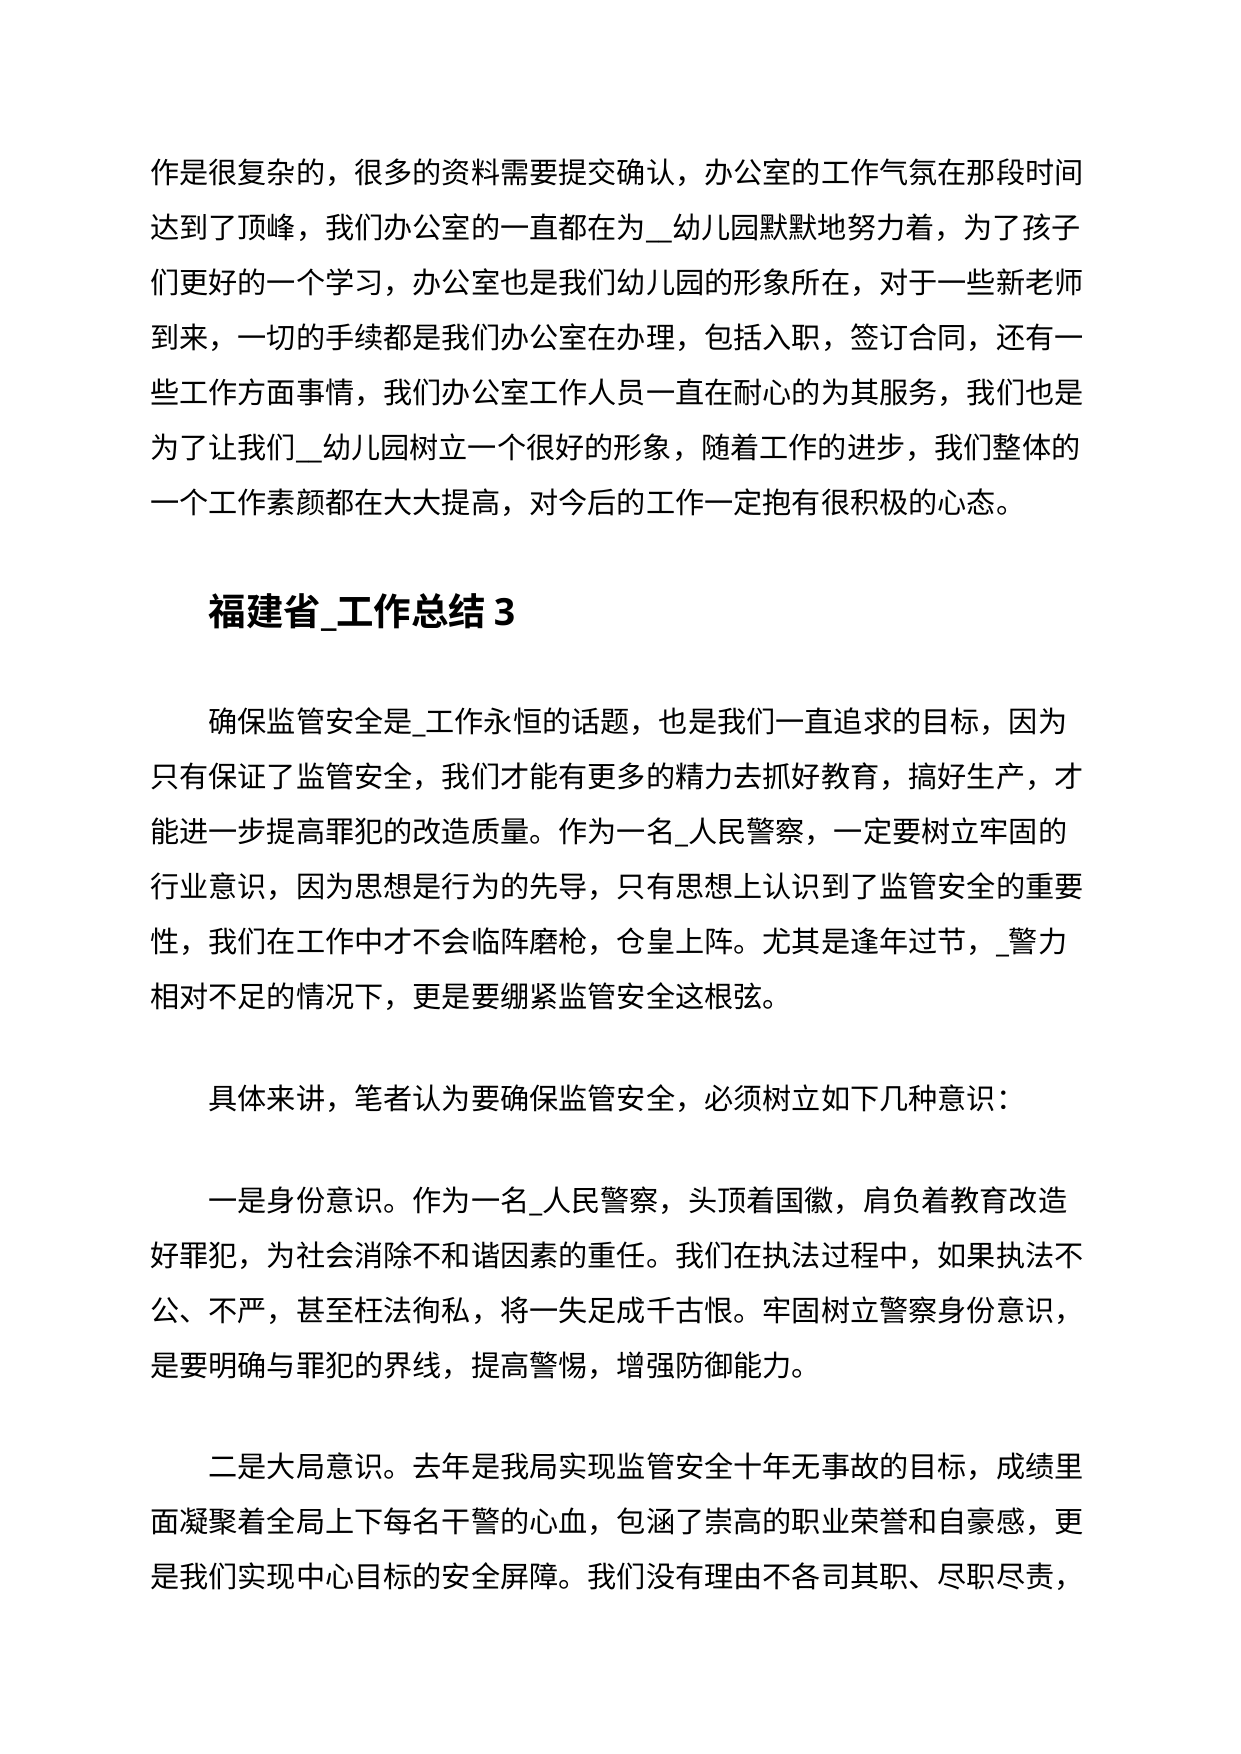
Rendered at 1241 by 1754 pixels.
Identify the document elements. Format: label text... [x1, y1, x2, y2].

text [150, 1444, 1090, 1596]
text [150, 150, 1090, 522]
text 确保监管安全是_工作永恒的话题，也是我们一直追求的目标，因为只有保证了监管安全，我们才能有更多的精力去抓好教育，搞好生产，才能进一步提高罪犯的改造质量。作为一名_人民警察，一定要树立牢固的行业意识，因为思想是行为的先导，只有思想上认识到了监管安全的重要性，我们在工作中才不会临阵磨枪，仓皇上阵。尤其是逢年过节，_警力相对不足的情况下，更是要绷紧监管安全这根弦。 [150, 699, 1090, 1016]
text 具体来讲，笔者认为要确保监管安全，必须树立如下几种意识： [150, 1076, 1090, 1118]
text 一是身份意识。作为一名_人民警察，头顶着国徽，肩负着教育改造好罪犯，为社会消除不和谐因素的重任。我们在执法过程中，如果执法不公、不严，甚至枉法徇私，将一失足成千古恨。牢固树立警察身份意识，是要明确与罪犯的界线，提高警惕，增强防御能力。 [150, 1177, 1090, 1384]
text 福建省_工作总结3 [150, 581, 1090, 636]
